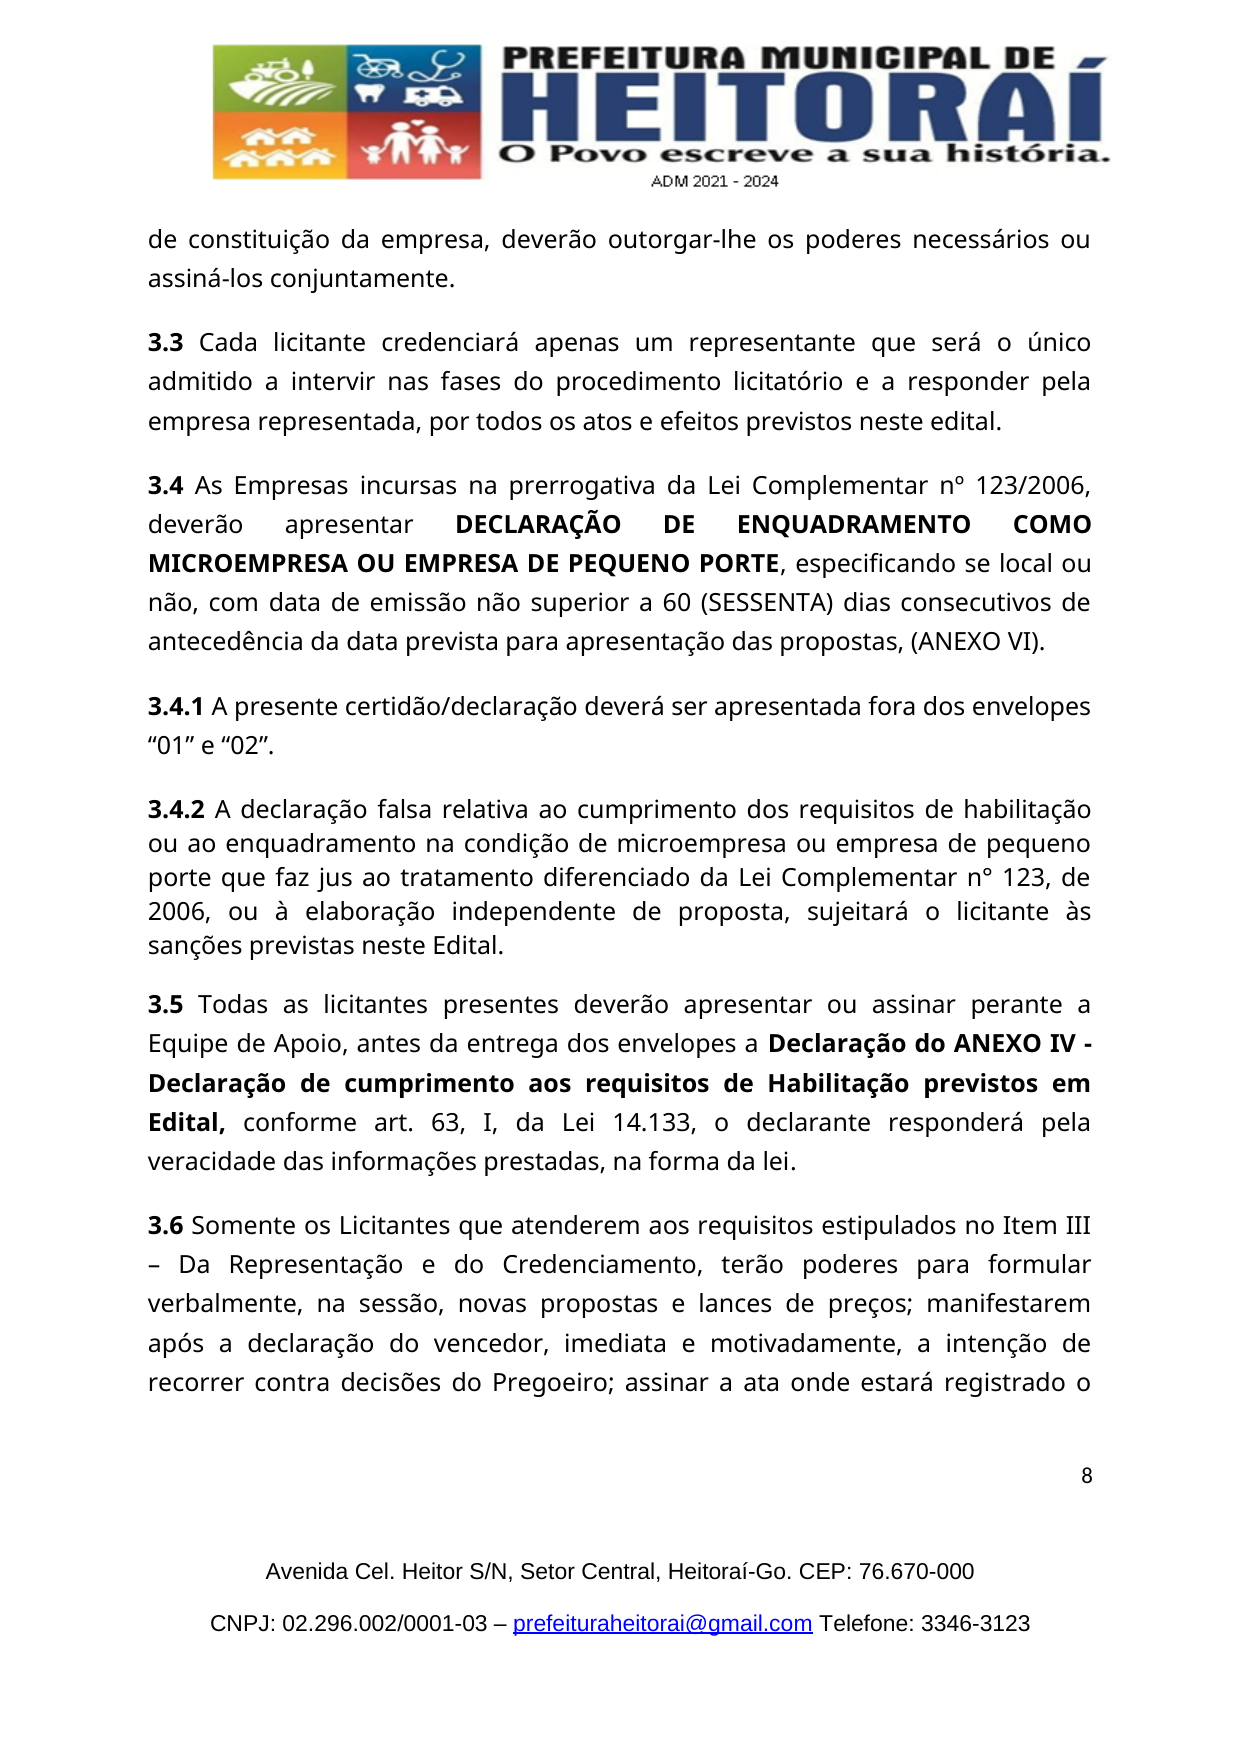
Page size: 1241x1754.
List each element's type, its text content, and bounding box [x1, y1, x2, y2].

text 3.4.1 A presente certidão/declaração deverá ser apresentada fora dos envelopes “01” e “02”. [148, 688, 1092, 761]
text 3.4.2 A declaração falsa relativa ao cumprimento dos requisitos de habilitação ou ao enquadramento na condição de microempresa ou empresa de pequeno porte que faz jus ao tratamento diferenciado da Lei Complementar n° 123, de 2006, ou à elaboração independente de proposta, sujeitará o licitante às sanções previstas neste Edital. [148, 792, 1092, 962]
text 3.4 As Empresas incursas na prerrogativa da Lei Complementar nº 123/2006, deverão apresentar DECLARAÇÃO DE ENQUADRAMENTO COMO MICROEMPRESA OU EMPRESA DE PEQUENO PORTE, especificando se local ou não, com data de emissão não superior a 60 (SESSENTA) dias consecutivos de antecedência da data prevista para apresentação das propostas, (ANEXO VI). [148, 467, 1092, 658]
text 3.5 Todas as licitantes presentes deverão apresentar ou assinar perante a Equipe de Apoio, antes da entrega dos envelopes a Declaração do ANEXO IV - Declaração de cumprimento aos requisitos de Habilitação previstos em Edital, conforme art. 63, I, da Lei 14.133, o declarante responderá pela veracidade das informações prestadas, na forma da lei. [148, 987, 1092, 1178]
text 3.3 Cada licitante credenciará apenas um representante que será o único admitido a intervir nas fases do procedimento licitatório e a responder pela empresa representada, por todos os atos e efeitos previstos neste edital. [148, 325, 1092, 437]
picture [212, 44, 1129, 198]
